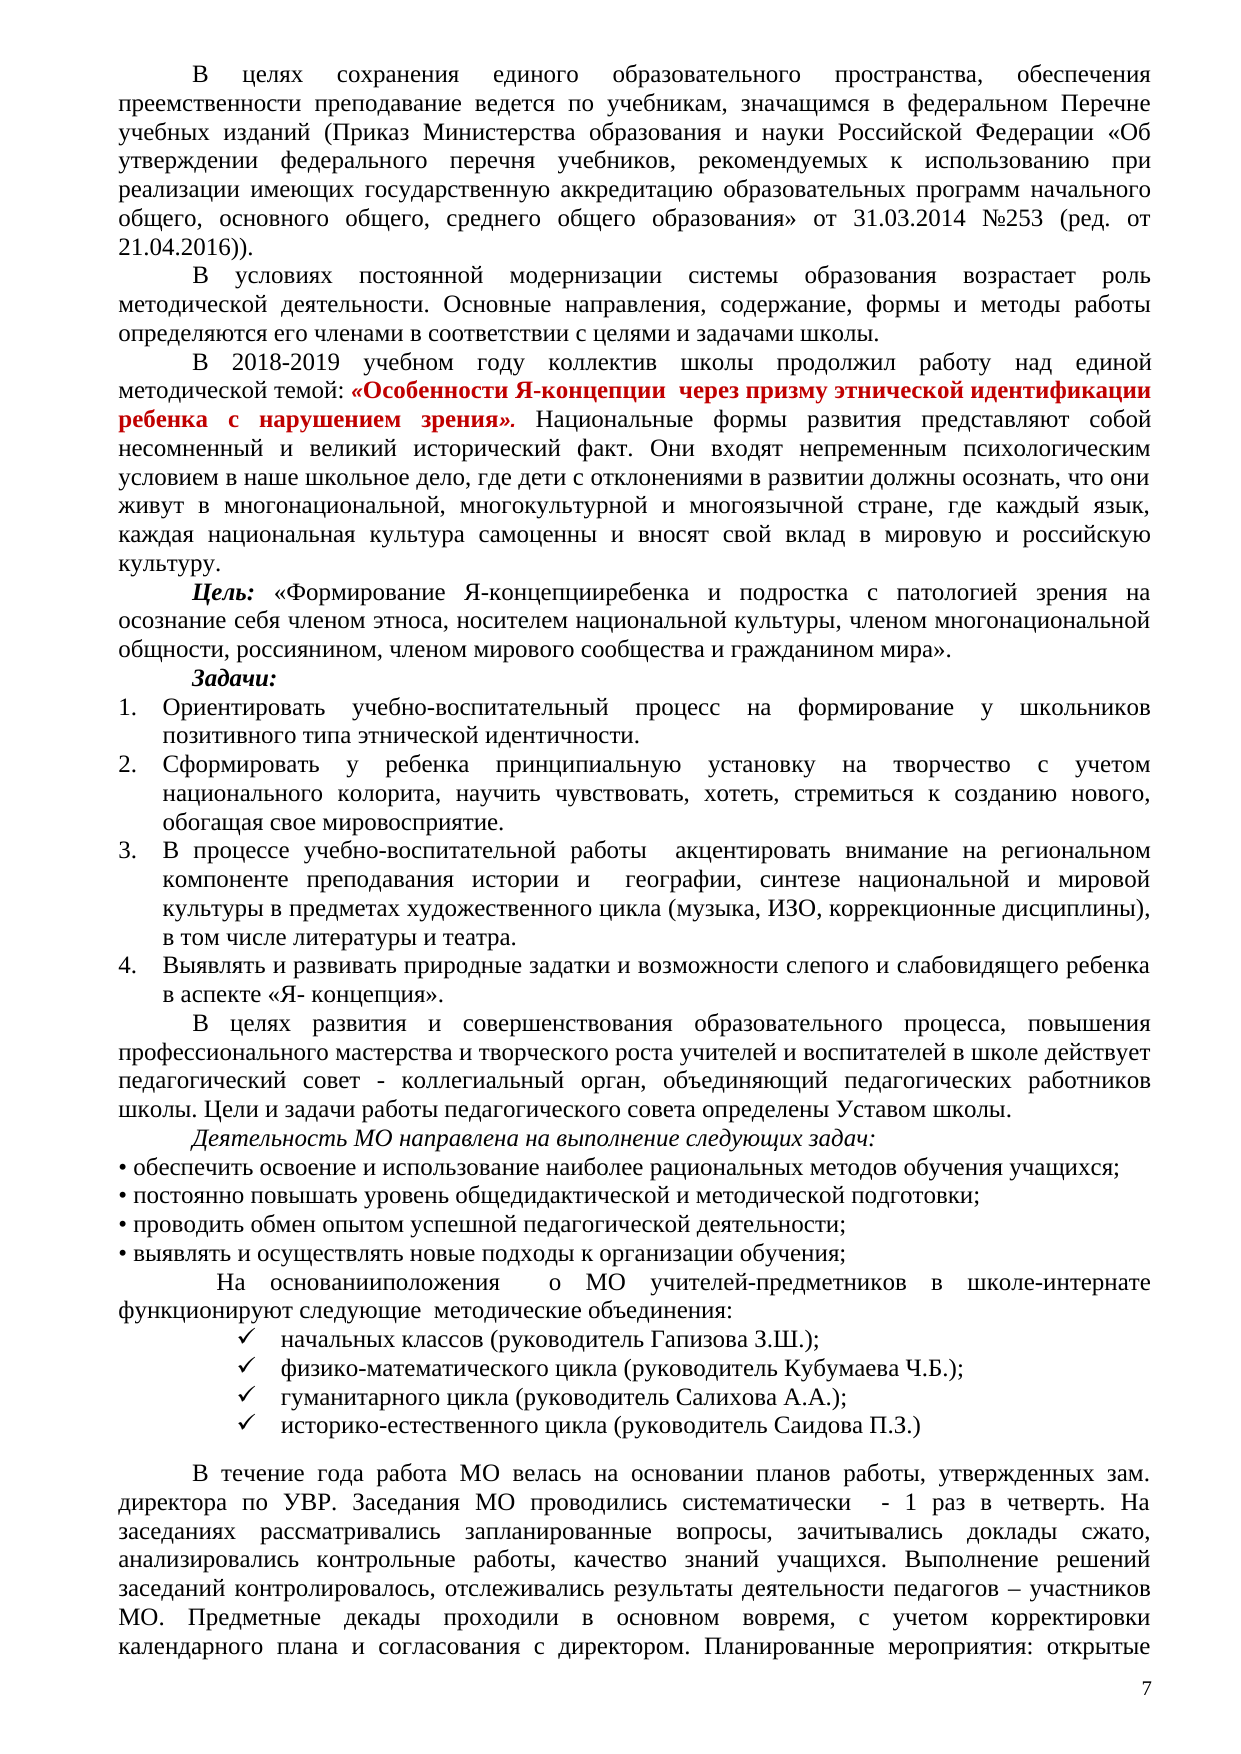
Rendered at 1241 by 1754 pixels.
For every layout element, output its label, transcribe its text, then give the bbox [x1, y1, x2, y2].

text • проводить обмен опытом успешной педагогической деятельности; [118, 1209, 1152, 1238]
text В 2018-2019 учебном году коллектив школы продолжил работу над единой методической темой: «Особенности Я-концепции через призму этнической идентификации ребенка с нарушением зрения». Национальные формы развития представляют собой несомненный и великий исторический факт. Они входят непременным психологическим условием в наше школьное дело, где дети с отклонениями в развитии должны осознать, что они живут в многонациональной, многокультурной и многоязычной стране, где каждый язык, каждая национальная культура самоценны и вносят свой вклад в мировую и российскую культуру. [118, 347, 1152, 577]
subtitle В целях развития и совершенствования образовательного процесса, повышения профессионального мастерства и творческого роста учителей и воспитателей в школе действует педагогический совет - коллегиальный орган, объединяющий педагогических работников школы. Цели и задачи работы педагогического совета определены Уставом школы. [118, 1008, 1152, 1123]
list Сформировать у ребенка принципиальную установку на творчество с учетом национального колорита, научить чувствовать, хотеть, стремиться к созданию нового, обогащая свое мировосприятие. [118, 749, 1152, 835]
text • постоянно повышать уровень общедидактической и методической подготовки; [118, 1180, 1152, 1209]
text В целях сохранения единого образовательного пространства, обеспечения преемственности преподавание ведется по учебникам, значащимся в федеральном Перечне учебных изданий (Приказ Министерства образования и науки Российской Федерации «Об утверждении федерального перечня учебников, рекомендуемых к использованию при реализации имеющих государственную аккредитацию образовательных программ начального общего, основного общего, среднего общего образования» от 31.03.2014 №253 (ред. от 21.04.2016)). [118, 59, 1152, 260]
list физико-математического цикла (руководитель Кубумаева Ч.Б.); [236, 1353, 1152, 1382]
text • обеспечить освоение и использование наиболее рациональных методов обучения учащихся; [118, 1152, 1152, 1180]
list начальных классов (руководитель Гапизова З.Ш.); [236, 1324, 1152, 1353]
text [118, 1458, 1152, 1659]
list Выявлять и развивать природные задатки и возможности слепого и слабовидящего ребенка в аспекте «Я- концепция». [118, 950, 1152, 1008]
list Ориентировать учебно-воспитательный процесс на формирование у школьников позитивного типа этнической идентичности. [118, 692, 1152, 749]
list гуманитарного цикла (руководитель Салихова А.А.); [236, 1382, 1152, 1410]
text • выявлять и осуществлять новые подходы к организации обучения; [118, 1238, 1152, 1267]
list историко-естественного цикла (руководитель Саидова П.З.) [236, 1410, 1152, 1439]
list В процессе учебно-воспитательной работы акцентировать внимание на региональном компоненте преподавания истории и географии, синтезе национальной и мировой культуры в предметах художественного цикла (музыка, ИЗО, коррекционные дисциплины), в том числе литературы и театра. [118, 835, 1152, 950]
text Цель: «Формирование Я-концепцииребенка и подростка с патологией зрения на осознание себя членом этноса, носителем национальной культуры, членом многонациональной общности, россиянином, членом мирового сообщества и гражданином мира». [118, 577, 1152, 663]
text Задачи: [118, 663, 1152, 692]
text Деятельность МО направлена на выполнение следующих задач: [118, 1123, 1152, 1152]
text На основанииположения о МО учителей-предметников в школе-интернате функционируют следующие методические объединения: [118, 1267, 1152, 1324]
text В условиях постоянной модернизации системы образования возрастает роль методической деятельности. Основные направления, содержание, формы и методы работы определяются его членами в соответствии с целями и задачами школы. [118, 260, 1152, 347]
